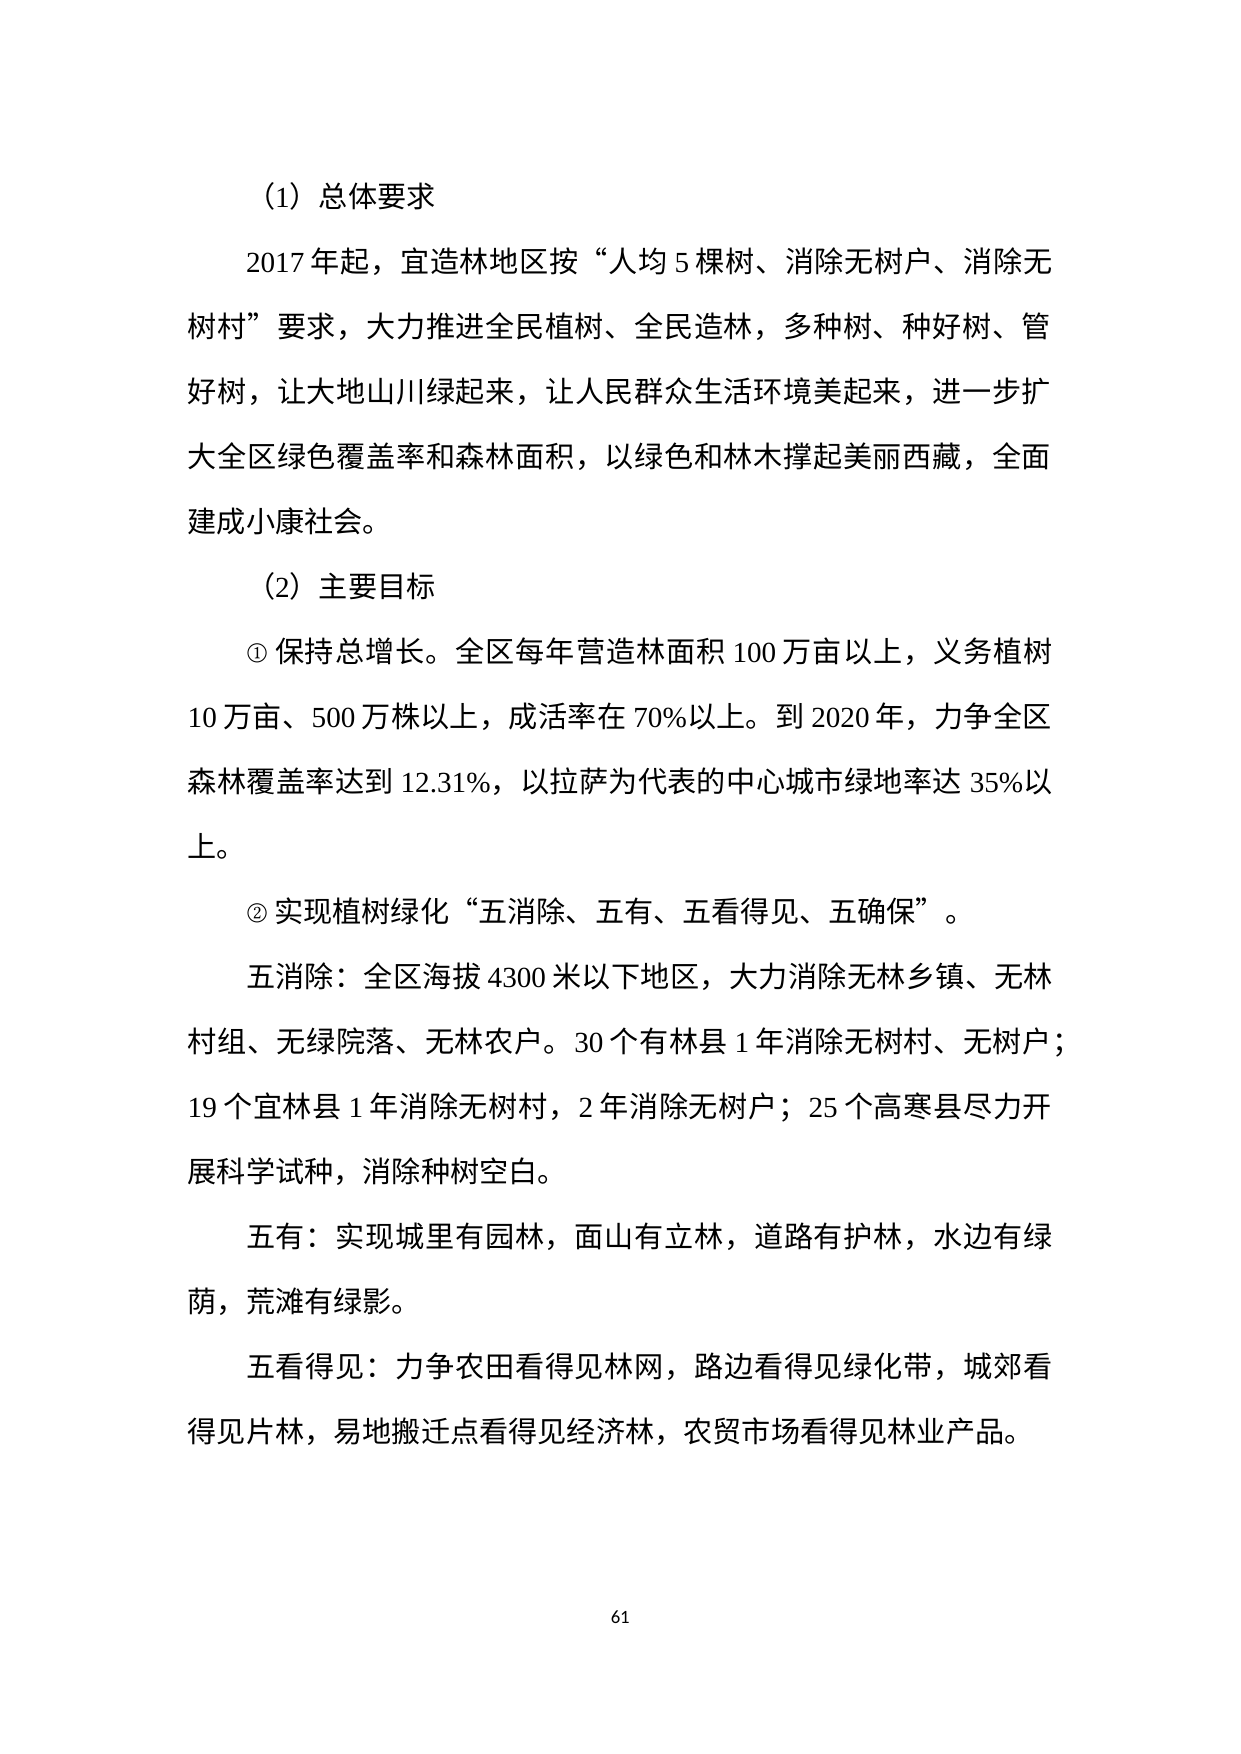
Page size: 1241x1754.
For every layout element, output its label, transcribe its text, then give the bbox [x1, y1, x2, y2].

text 五看得见：力争农田看得见林网，路边看得见绿化带，城郊看得见片林，易地搬迁点看得见经济林，农贸市场看得见林业产品。 [187, 1332, 1053, 1462]
text （2）主要目标 [187, 552, 1053, 617]
text ①保持总增长。全区每年营造林面积100万亩以上，义务植树10万亩、500万株以上，成活率在70%以上。到2020年，力争全区森林覆盖率达到12.31%，以拉萨为代表的中心城市绿地率达35%以上。 [187, 617, 1053, 877]
text （1）总体要求 [187, 162, 1053, 227]
text 五消除：全区海拔4300米以下地区，大力消除无林乡镇、无林村组、无绿院落、无林农户。30个有林县1年消除无树村、无树户；19个宜林县1年消除无树村，2年消除无树户；25个高寒县尽力开展科学试种，消除种树空白。 [187, 942, 1053, 1202]
text 2017年起，宜造林地区按“人均5棵树、消除无树户、消除无树村”要求，大力推进全民植树、全民造林，多种树、种好树、管好树，让大地山川绿起来，让人民群众生活环境美起来，进一步扩大全区绿色覆盖率和森林面积，以绿色和林木撑起美丽西藏，全面建成小康社会。 [187, 227, 1053, 552]
text 五有：实现城里有园林，面山有立林，道路有护林，水边有绿荫，荒滩有绿影。 [187, 1202, 1053, 1332]
text ②实现植树绿化“五消除、五有、五看得见、五确保”。 [187, 877, 1053, 942]
